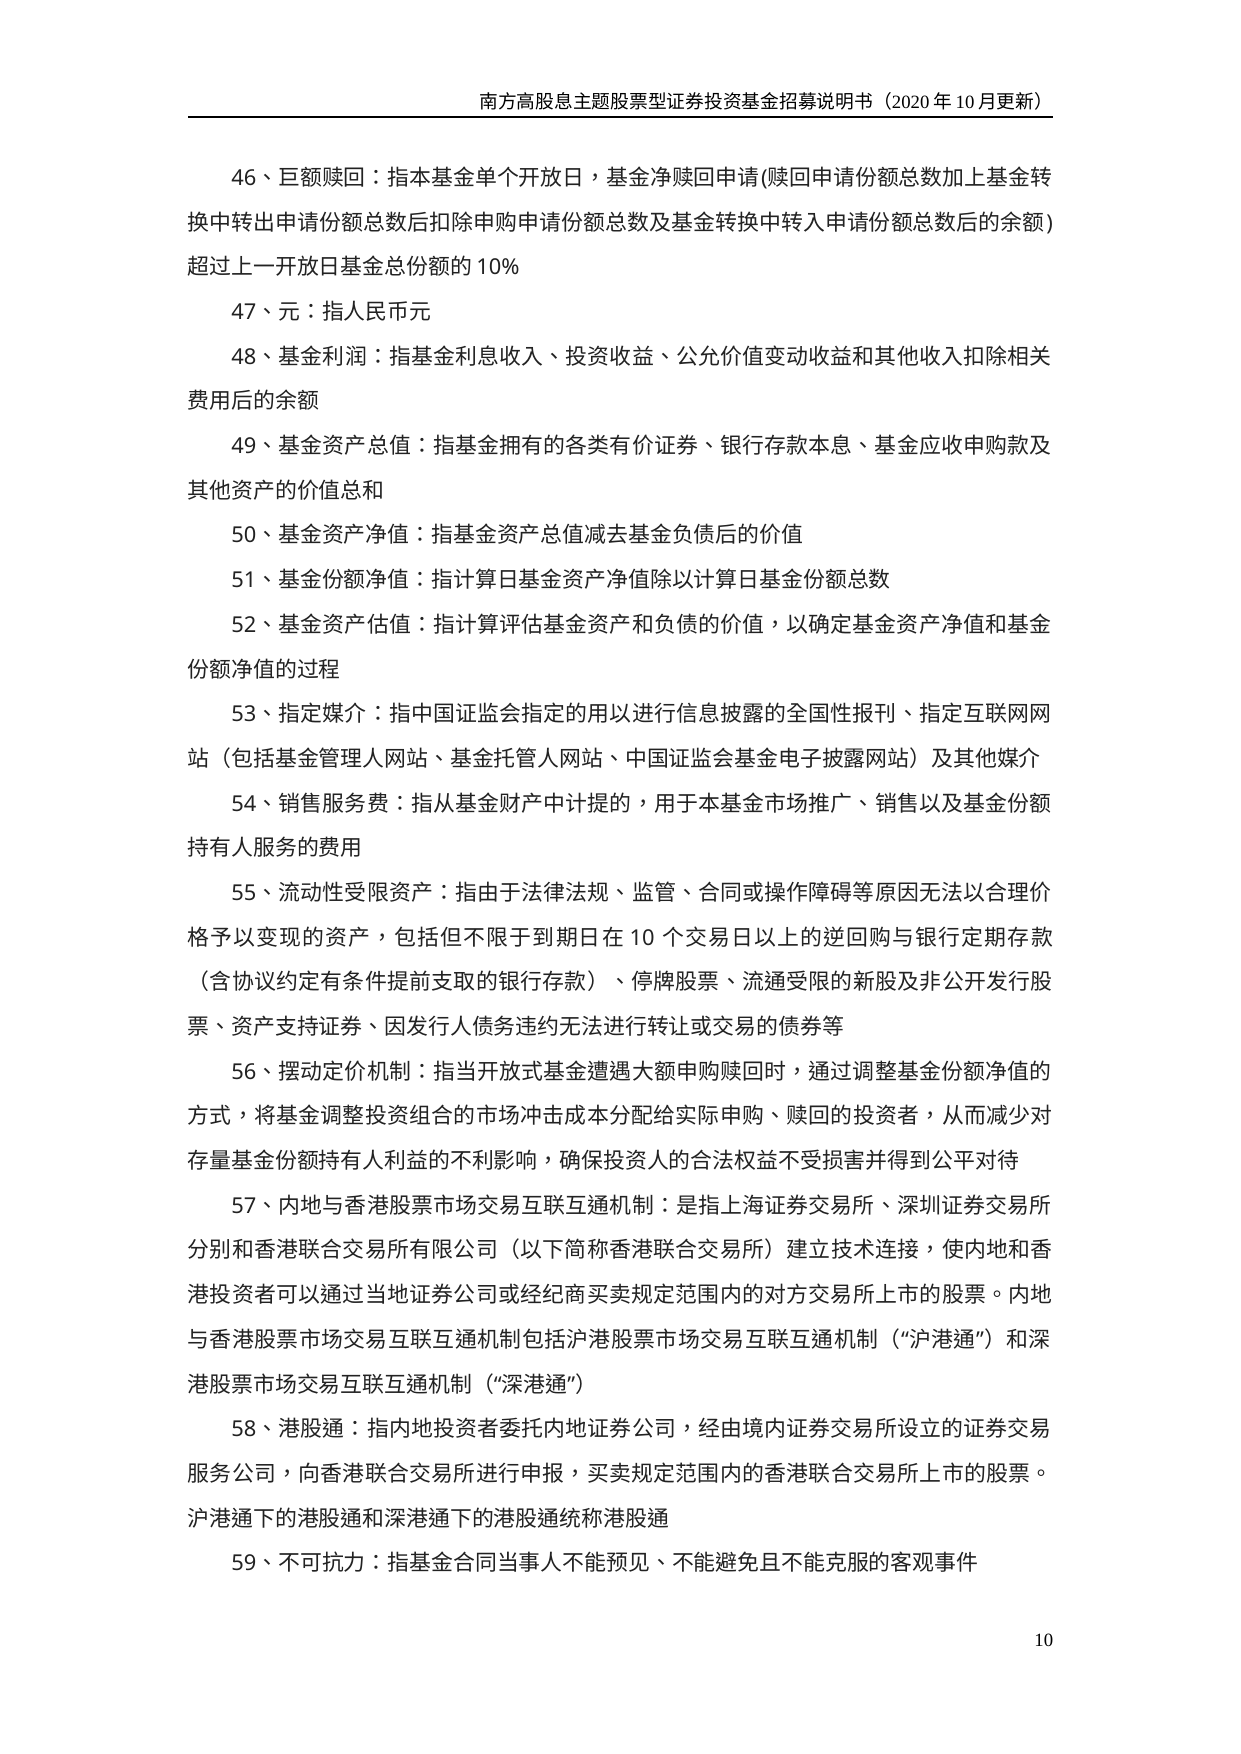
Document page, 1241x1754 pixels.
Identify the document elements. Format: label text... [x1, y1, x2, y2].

text 57、内地与香港股票市场交易互联互通机制：是指上海证券交易所、深圳证券交易所分别和香港联合交易所有限公司（以下简称香港联合交易所）建立技术连接，使内地和香港投资者可以通过当地证券公司或经纪商买卖规定范围内的对方交易所上市的股票。内地与香港股票市场交易互联互通机制包括沪港股票市场交易互联互通机制（“沪港通”）和深港股票市场交易互联互通机制（“深港通”） [187, 1190, 1053, 1398]
text 48、基金利润：指基金利息收入、投资收益、公允价值变动收益和其他收入扣除相关费用后的余额 [187, 341, 1053, 415]
text 47、元：指人民币元 [187, 296, 1053, 326]
text 52、基金资产估值：指计算评估基金资产和负债的价值，以确定基金资产净值和基金份额净值的过程 [187, 609, 1053, 683]
text 55、流动性受限资产：指由于法律法规、监管、合同或操作障碍等原因无法以合理价格予以变现的资产，包括但不限于到期日在10 个交易日以上的逆回购与银行定期存款（含协议约定有条件提前支取的银行存款）、停牌股票、流通受限的新股及非公开发行股票、资产支持证券、因发行人债务违约无法进行转让或交易的债券等 [187, 877, 1053, 1041]
text 53、指定媒介：指中国证监会指定的用以进行信息披露的全国性报刊、指定互联网网站（包括基金管理人网站、基金托管人网站、中国证监会基金电子披露网站）及其他媒介 [187, 698, 1053, 773]
text 50、基金资产净值：指基金资产总值减去基金负债后的价值 [187, 519, 1053, 549]
text 46、巨额赎回：指本基金单个开放日，基金净赎回申请(赎回申请份额总数加上基金转换中转出申请份额总数后扣除申购申请份额总数及基金转换中转入申请份额总数后的余额)超过上一开放日基金总份额的10% [187, 162, 1053, 281]
text 49、基金资产总值：指基金拥有的各类有价证券、银行存款本息、基金应收申购款及其他资产的价值总和 [187, 430, 1053, 504]
text 54、销售服务费：指从基金财产中计提的，用于本基金市场推广、销售以及基金份额持有人服务的费用 [187, 788, 1053, 862]
text 56、摆动定价机制：指当开放式基金遭遇大额申购赎回时，通过调整基金份额净值的方式，将基金调整投资组合的市场冲击成本分配给实际申购、赎回的投资者，从而减少对存量基金份额持有人利益的不利影响，确保投资人的合法权益不受损害并得到公平对待 [187, 1056, 1053, 1175]
text 59、不可抗力：指基金合同当事人不能预见、不能避免且不能克服的客观事件 [187, 1547, 1053, 1577]
text 51、基金份额净值：指计算日基金资产净值除以计算日基金份额总数 [187, 564, 1053, 594]
text 58、港股通：指内地投资者委托内地证券公司，经由境内证券交易所设立的证券交易服务公司，向香港联合交易所进行申报，买卖规定范围内的香港联合交易所上市的股票。沪港通下的港股通和深港通下的港股通统称港股通 [187, 1413, 1053, 1532]
